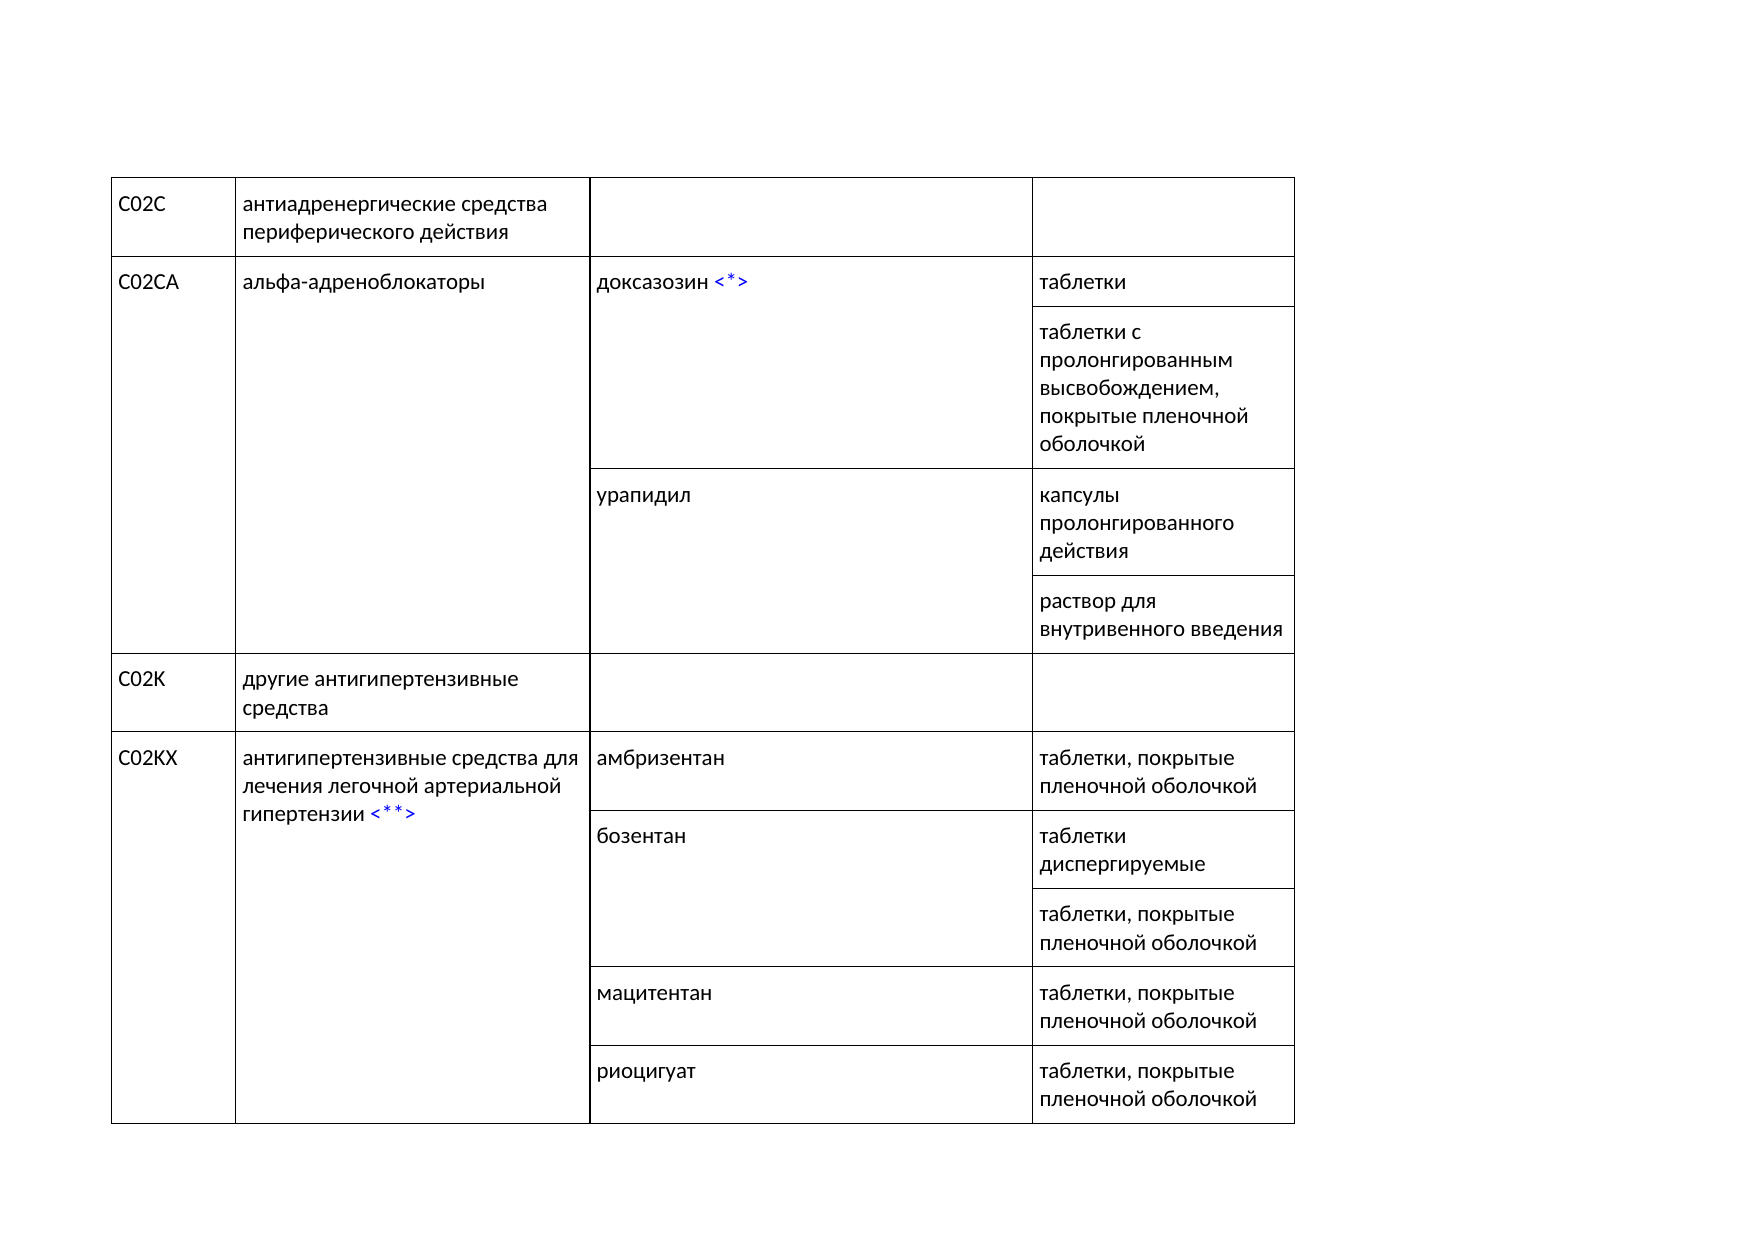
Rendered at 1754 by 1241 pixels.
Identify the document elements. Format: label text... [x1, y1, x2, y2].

table_cell таблетки, покрытые пленочной оболочкой [1033, 1046, 1294, 1123]
table_cell таблетки диспергируемые [1033, 811, 1294, 888]
table_cell C02CA [112, 257, 235, 653]
table_cell альфа-адреноблокаторы [236, 257, 589, 653]
table_cell [1033, 654, 1294, 731]
table_cell капсулы пролонгированного действия [1033, 469, 1294, 574]
table_cell таблетки с пролонгированным высвобождением, покрытые пленочной оболочкой [1033, 307, 1294, 468]
table_cell C02C [112, 178, 235, 256]
table_cell мацитентан [591, 967, 1032, 1044]
table_cell таблетки [1033, 257, 1294, 306]
table_cell антигипертензивные средства для лечения легочной артериальной гипертензии <**> [236, 732, 589, 1123]
table_cell урапидил [591, 469, 1032, 653]
table_cell раствор для внутривенного введения [1033, 576, 1294, 653]
table_cell амбризентан [591, 732, 1032, 809]
table_cell [591, 654, 1032, 731]
table_cell [591, 178, 1032, 256]
table_cell антиадренергические средства периферического действия [236, 178, 589, 256]
table_cell таблетки, покрытые пленочной оболочкой [1033, 889, 1294, 966]
table_cell таблетки, покрытые пленочной оболочкой [1033, 732, 1294, 809]
table_cell [1033, 178, 1294, 256]
table_cell доксазозин <*> [591, 257, 1032, 468]
table_cell другие антигипертензивные средства [236, 654, 589, 731]
table_cell риоцигуат [591, 1046, 1032, 1123]
table_cell C02K [112, 654, 235, 731]
table_cell бозентан [591, 811, 1032, 966]
table_cell таблетки, покрытые пленочной оболочкой [1033, 967, 1294, 1044]
table_cell C02KX [112, 732, 235, 1123]
